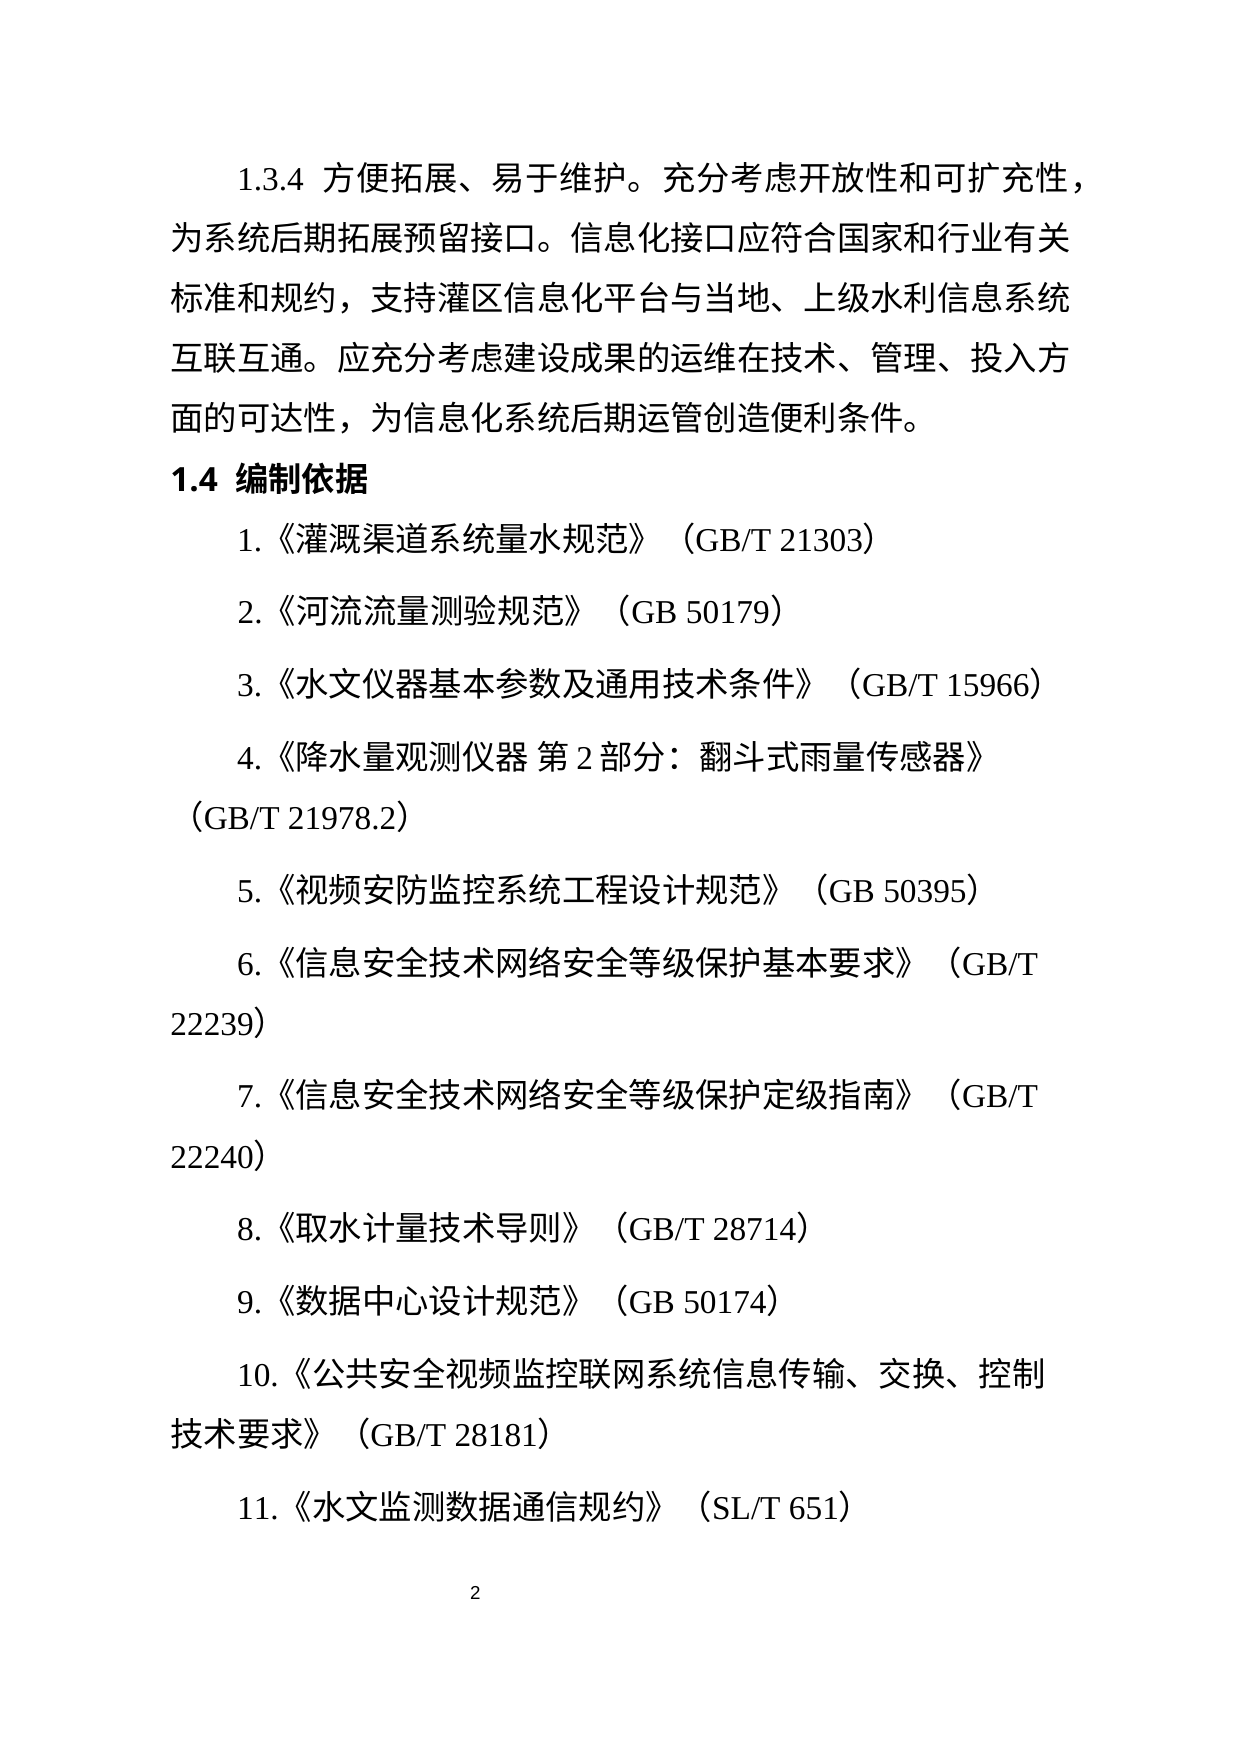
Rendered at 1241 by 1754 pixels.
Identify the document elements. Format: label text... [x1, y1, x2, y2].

text 9.《数据中心设计规范》（GB 50174） [170, 1265, 1070, 1326]
text 2.《河流流量测验规范》（GB 50179） [170, 576, 1070, 636]
text 3.《水文仪器基本参数及通用技术条件》（GB/T 15966） [170, 648, 1070, 709]
text 6.《信息安全技术网络安全等级保护基本要求》（GB/T 22239） [170, 927, 1070, 1047]
subtitle 1.4 编制依据 [170, 443, 1070, 503]
list 1.3.4 方便拓展、易于维护。充分考虑开放性和可扩充性，为系统后期拓展预留接口。信息化接口应符合国家和行业有关标准和规约，支持灌区信息化平台与当地、上级水利信息系统互联互通。应充分考虑建设成果的运维在技术、管理、投入方面的可达性，为信息化系统后期运管创造便利条件。 [170, 142, 1070, 443]
text 1.《灌溉渠道系统量水规范》（GB/T 21303） [170, 503, 1070, 563]
text 8.《取水计量技术导则》（GB/T 28714） [170, 1193, 1070, 1253]
text 7.《信息安全技术网络安全等级保护定级指南》（GB/T 22240） [170, 1060, 1070, 1180]
text 10.《公共安全视频监控联网系统信息传输、交换、控制技术要求》（GB/T 28181） [170, 1338, 1070, 1458]
text 4.《降水量观测仪器 第2部分：翻斗式雨量传感器》（GB/T 21978.2） [170, 721, 1070, 842]
text 5.《视频安防监控系统工程设计规范》（GB 50395） [170, 854, 1070, 914]
text 11.《水文监测数据通信规约》（SL/T 651） [170, 1471, 1070, 1531]
